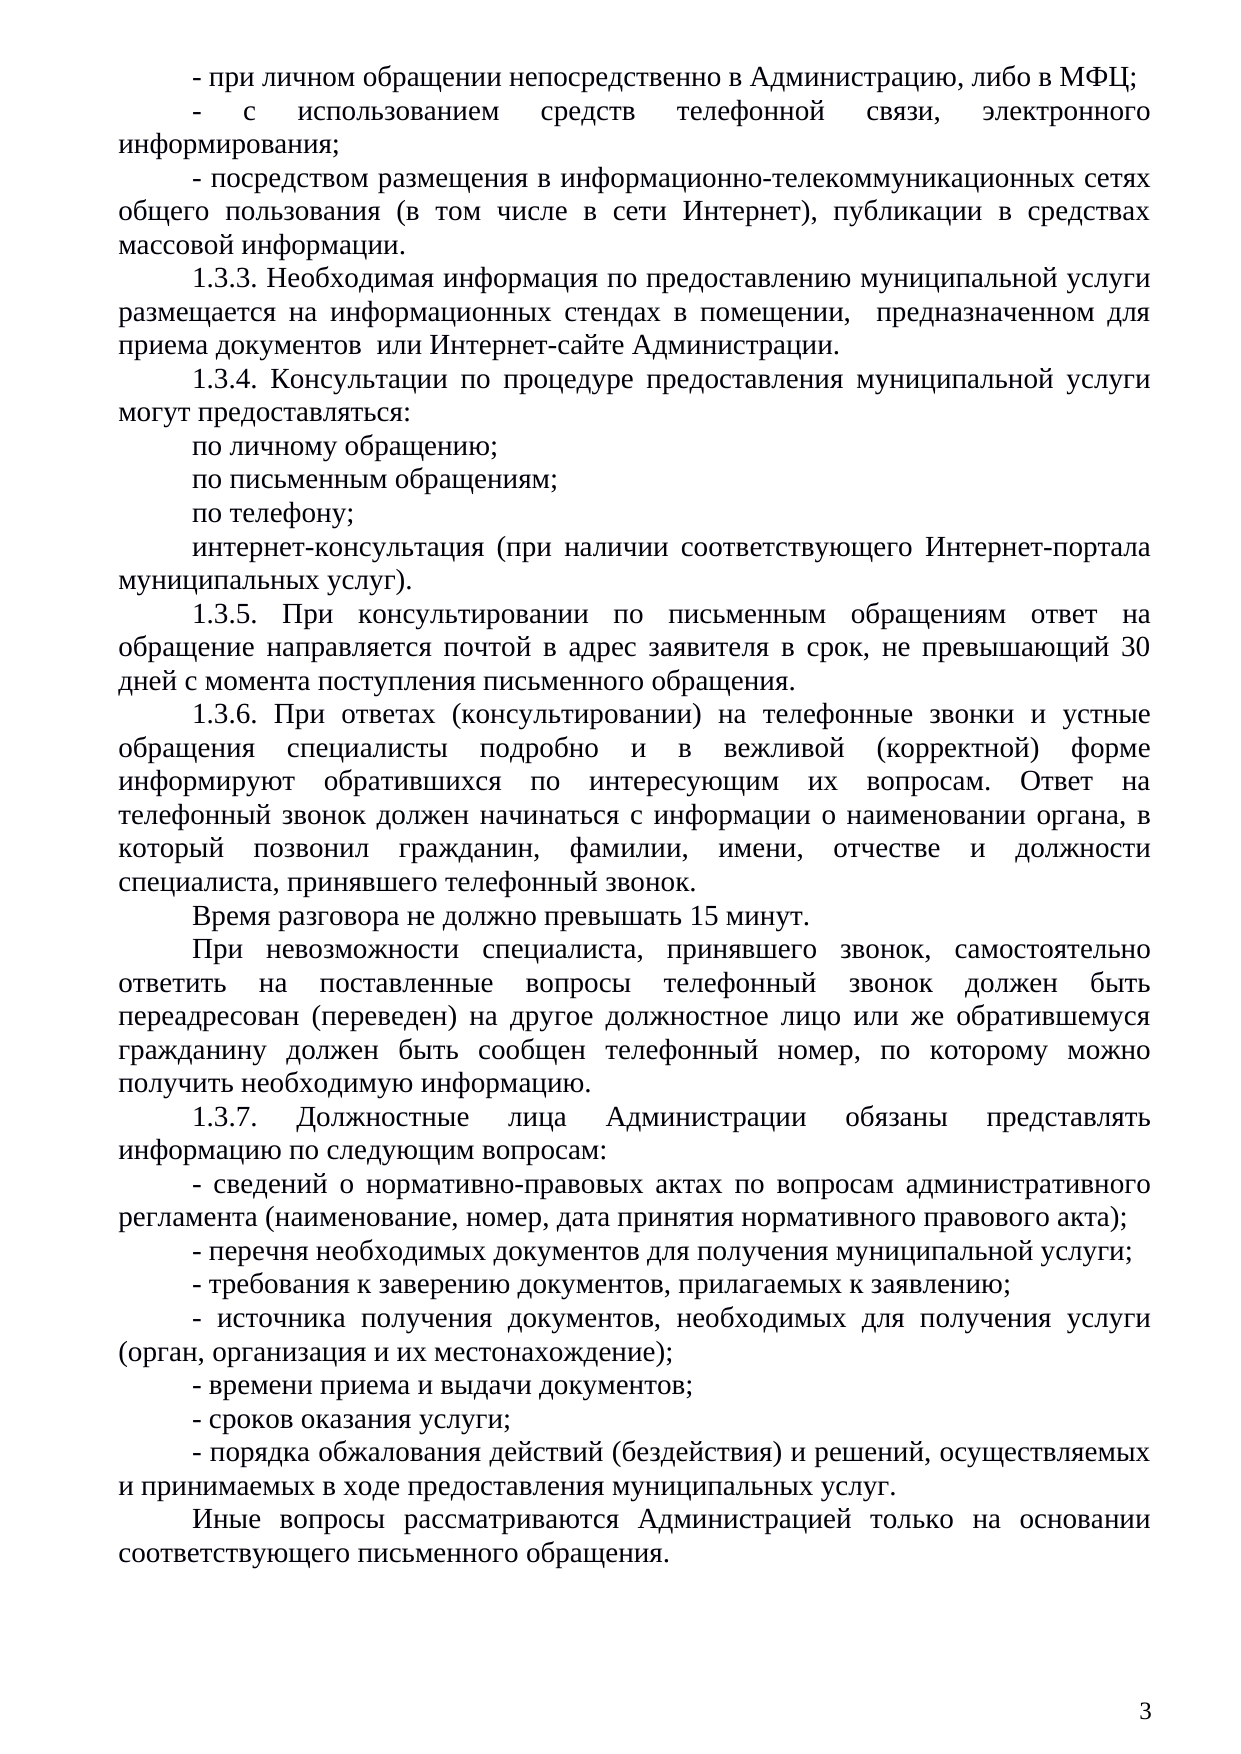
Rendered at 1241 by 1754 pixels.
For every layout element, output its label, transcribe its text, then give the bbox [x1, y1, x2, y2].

text - времени приема и выдачи документов; [118, 1367, 1152, 1401]
text - перечня необходимых документов для получения муниципальной услуги; [118, 1233, 1152, 1267]
text - посредством размещения в информационно-телекоммуникационных сетях общего пользования (в том числе в сети Интернет), публикации в средствах массовой информации. [118, 160, 1152, 260]
text по телефону; [118, 495, 1152, 529]
text - с использованием средств телефонной связи, электронного информирования; [118, 93, 1152, 160]
text - сроков оказания услуги; [118, 1401, 1152, 1434]
text 1.3.5. При консультировании по письменным обращениям ответ на обращение направляется почтой в адрес заявителя в срок, не превышающий 30 дней с момента поступления письменного обращения. [118, 596, 1152, 696]
text 1.3.4. Консультации по процедуре предоставления муниципальной услуги могут предоставляться: [118, 361, 1152, 428]
text - требования к заверению документов, прилагаемых к заявлению; [118, 1267, 1152, 1300]
text 1.3.6. При ответах (консультировании) на телефонные звонки и устные обращения специалисты подробно и в вежливой (корректной) форме информируют обратившихся по интересующим их вопросам. Ответ на телефонный звонок должен начинаться с информации о наименовании органа, в который позвонил гражданин, фамилии, имени, отчестве и должности специалиста, принявшего телефонный звонок. [118, 696, 1152, 898]
text При невозможности специалиста, принявшего звонок, самостоятельно ответить на поставленные вопросы телефонный звонок должен быть переадресован (переведен) на другое должностное лицо или же обратившемуся гражданину должен быть сообщен телефонный номер, по которому можно получить необходимую информацию. [118, 931, 1152, 1099]
text - сведений о нормативно-правовых актах по вопросам административного регламента (наименование, номер, дата принятия нормативного правового акта); [118, 1166, 1152, 1233]
text 1.3.7. Должностные лица Администрации обязаны представлять информацию по следующим вопросам: [118, 1099, 1152, 1166]
text по письменным обращениям; [118, 462, 1152, 495]
text Время разговора не должно превышать 15 минут. [118, 898, 1152, 931]
text - порядка обжалования действий (бездействия) и решений, осуществляемых и принимаемых в ходе предоставления муниципальных услуг. [118, 1434, 1152, 1501]
text - при личном обращении непосредственно в Администрацию, либо в МФЦ; [118, 59, 1152, 93]
text 1.3.3. Необходимая информация по предоставлению муниципальной услуги размещается на информационных стендах в помещении, предназначенном для приема документов или Интернет-сайте Администрации. [118, 260, 1152, 361]
text по личному обращению; [118, 428, 1152, 462]
text Иные вопросы рассматриваются Администрацией только на основании соответствующего письменного обращения. [118, 1501, 1152, 1568]
text - источника получения документов, необходимых для получения услуги (орган, организация и их местонахождение); [118, 1300, 1152, 1367]
text интернет-консультация (при наличии соответствующего Интернет-портала муниципальных услуг). [118, 529, 1152, 596]
